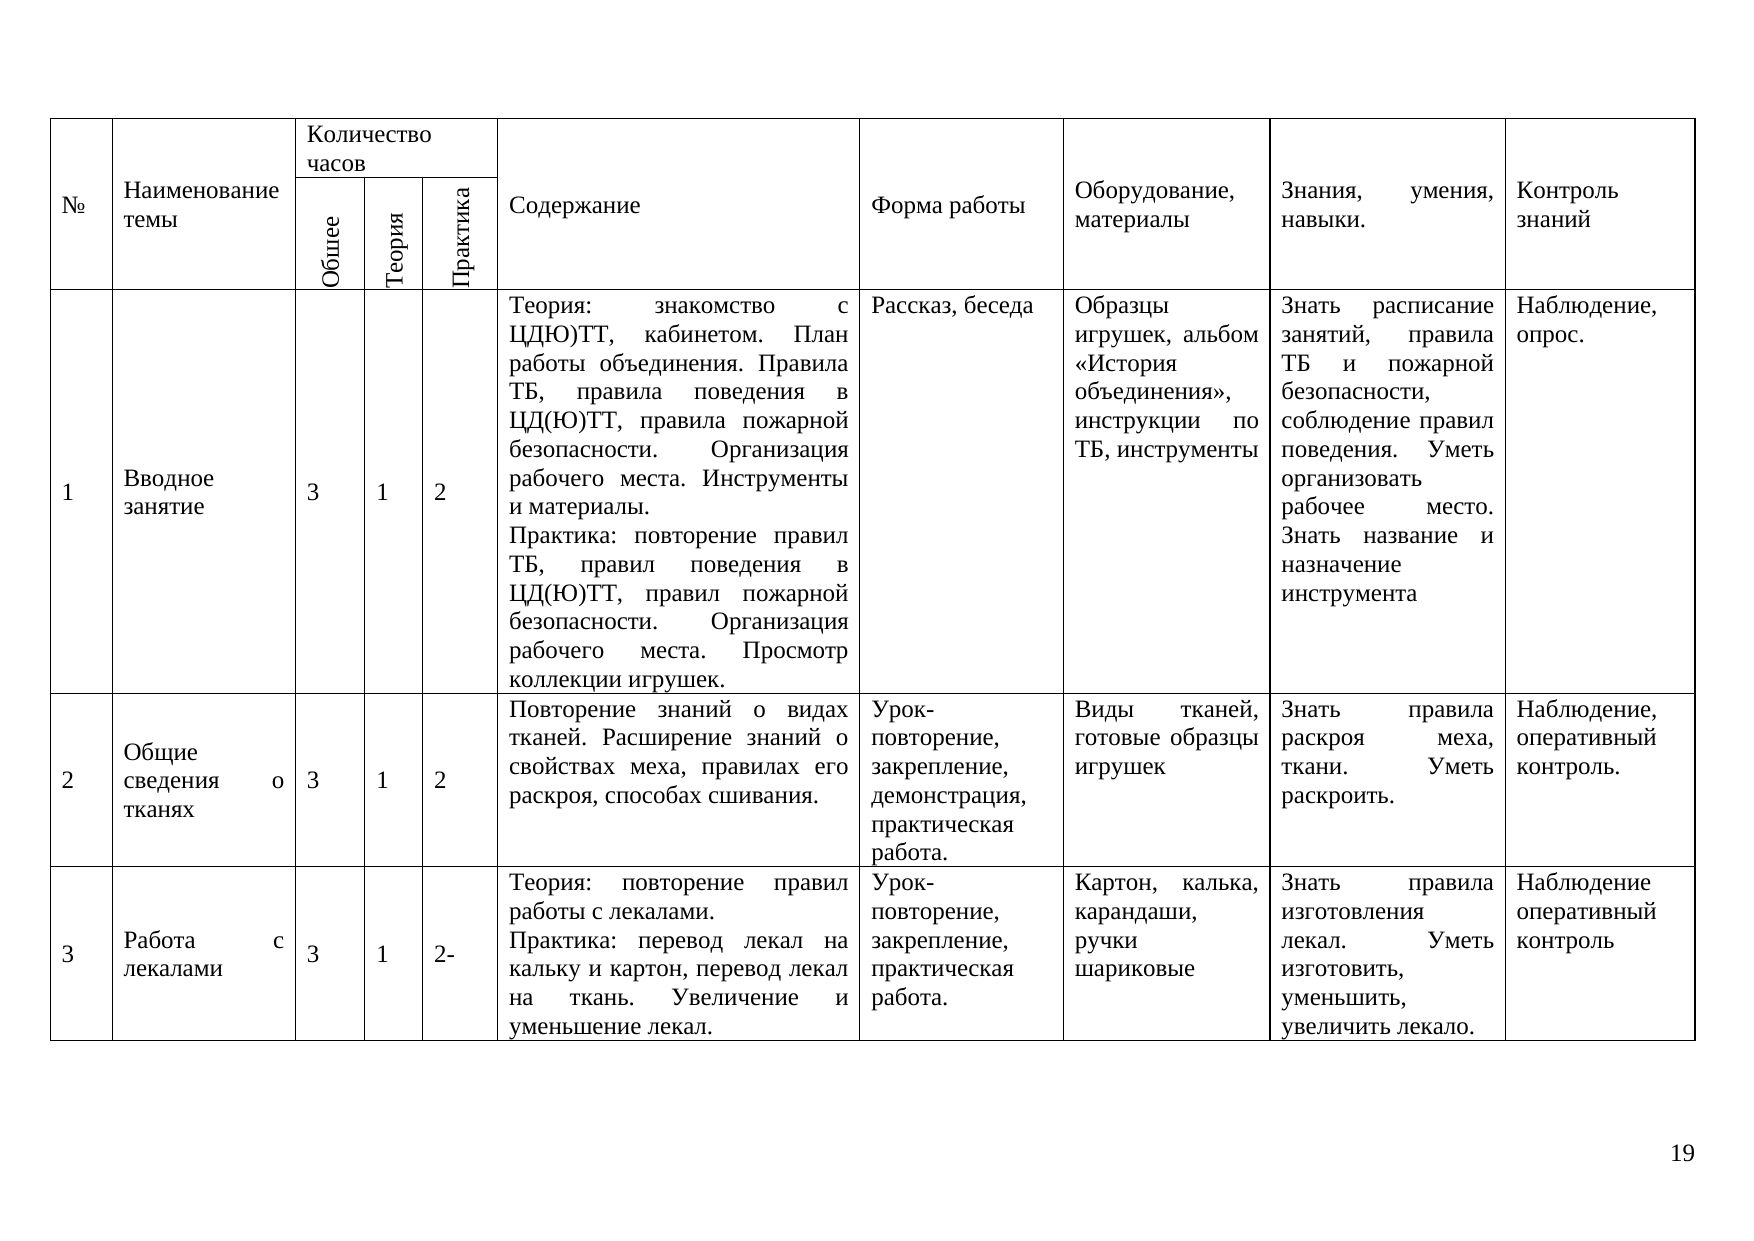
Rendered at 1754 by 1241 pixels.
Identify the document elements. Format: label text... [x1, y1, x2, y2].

table_cell Наблюдение оперативный контроль [1506, 867, 1694, 1040]
table_cell 3 [296, 290, 364, 693]
table_cell Обшее [296, 178, 364, 289]
table_cell Практика [423, 178, 497, 289]
table_cell 3 [296, 694, 364, 866]
table_cell Знать правила изготовления лекал. Уметь изготовить, уменьшить, увеличить лекало. [1271, 867, 1505, 1040]
table_header Контроль знаний [1506, 119, 1694, 289]
table_cell Знать расписание занятий, правила ТБ и пожарной безопасности, соблюдение правил поведения. Уметь организовать рабочее место. Знать название и назначение инструмента [1271, 290, 1505, 693]
table_cell 3 [296, 867, 364, 1040]
table_cell 3 [51, 867, 112, 1040]
table_cell Наблюдение, опрос. [1506, 290, 1694, 693]
table_cell Урок-повторение, закрепление, демонстрация, практическая работа. [860, 694, 1063, 866]
table_header Наименование темы [113, 119, 295, 289]
table_cell 2 [423, 290, 497, 693]
table_cell 1 [365, 694, 422, 866]
table_header № [51, 119, 112, 289]
table_cell Урок-повторение, закрепление, практическая работа. [860, 867, 1063, 1040]
table_cell 2 [51, 694, 112, 866]
table_cell Рассказ, беседа [860, 290, 1063, 693]
table_cell Картон, калька, карандаши, ручки шариковые [1064, 867, 1269, 1040]
table_cell Работа с лекалами [113, 867, 295, 1040]
table_cell Виды тканей, готовые образцы игрушек [1064, 694, 1269, 866]
table_cell Наблюдение, оперативный контроль. [1506, 694, 1694, 866]
table_cell Образцы игрушек, альбом «История объединения», инструкции по ТБ, инструменты [1064, 290, 1269, 693]
table_cell 1 [365, 290, 422, 693]
table_cell Общие сведения о тканях [113, 694, 295, 866]
table_header Форма работы [860, 119, 1063, 289]
table_cell Теория: знакомство с ЦДЮ)ТТ, кабинетом. План работы объединения. Правила ТБ, правила поведения в ЦД(Ю)ТТ, правила пожарной безопасности. Организация рабочего места. Инструменты и материалы. Практика: повторение правил ТБ, правил поведения в ЦД(Ю)ТТ, правил пожарной безопасности. Организация рабочего места. Просмотр коллекции игрушек. [498, 290, 859, 693]
table_header Количество часов [296, 119, 497, 177]
table_cell Знать правила раскроя меха, ткани. Уметь раскроить. [1271, 694, 1505, 866]
table_cell 2 [423, 694, 497, 866]
table_cell 1 [365, 867, 422, 1040]
table_cell Вводное занятие [113, 290, 295, 693]
table_header Знания, умения, навыки. [1271, 119, 1505, 289]
table_header Содержание [498, 119, 859, 289]
table_cell 1 [51, 290, 112, 693]
table_header Оборудование, материалы [1064, 119, 1269, 289]
table_cell Повторение знаний о видах тканей. Расширение знаний о свойствах меха, правилах его раскроя, способах сшивания. [498, 694, 859, 866]
table_cell Теория: повторение правил работы с лекалами. Практика: перевод лекал на кальку и картон, перевод лекал на ткань. Увеличение и уменьшение лекал. [498, 867, 859, 1040]
table_cell 2- [423, 867, 497, 1040]
table_cell Теория [365, 178, 422, 289]
